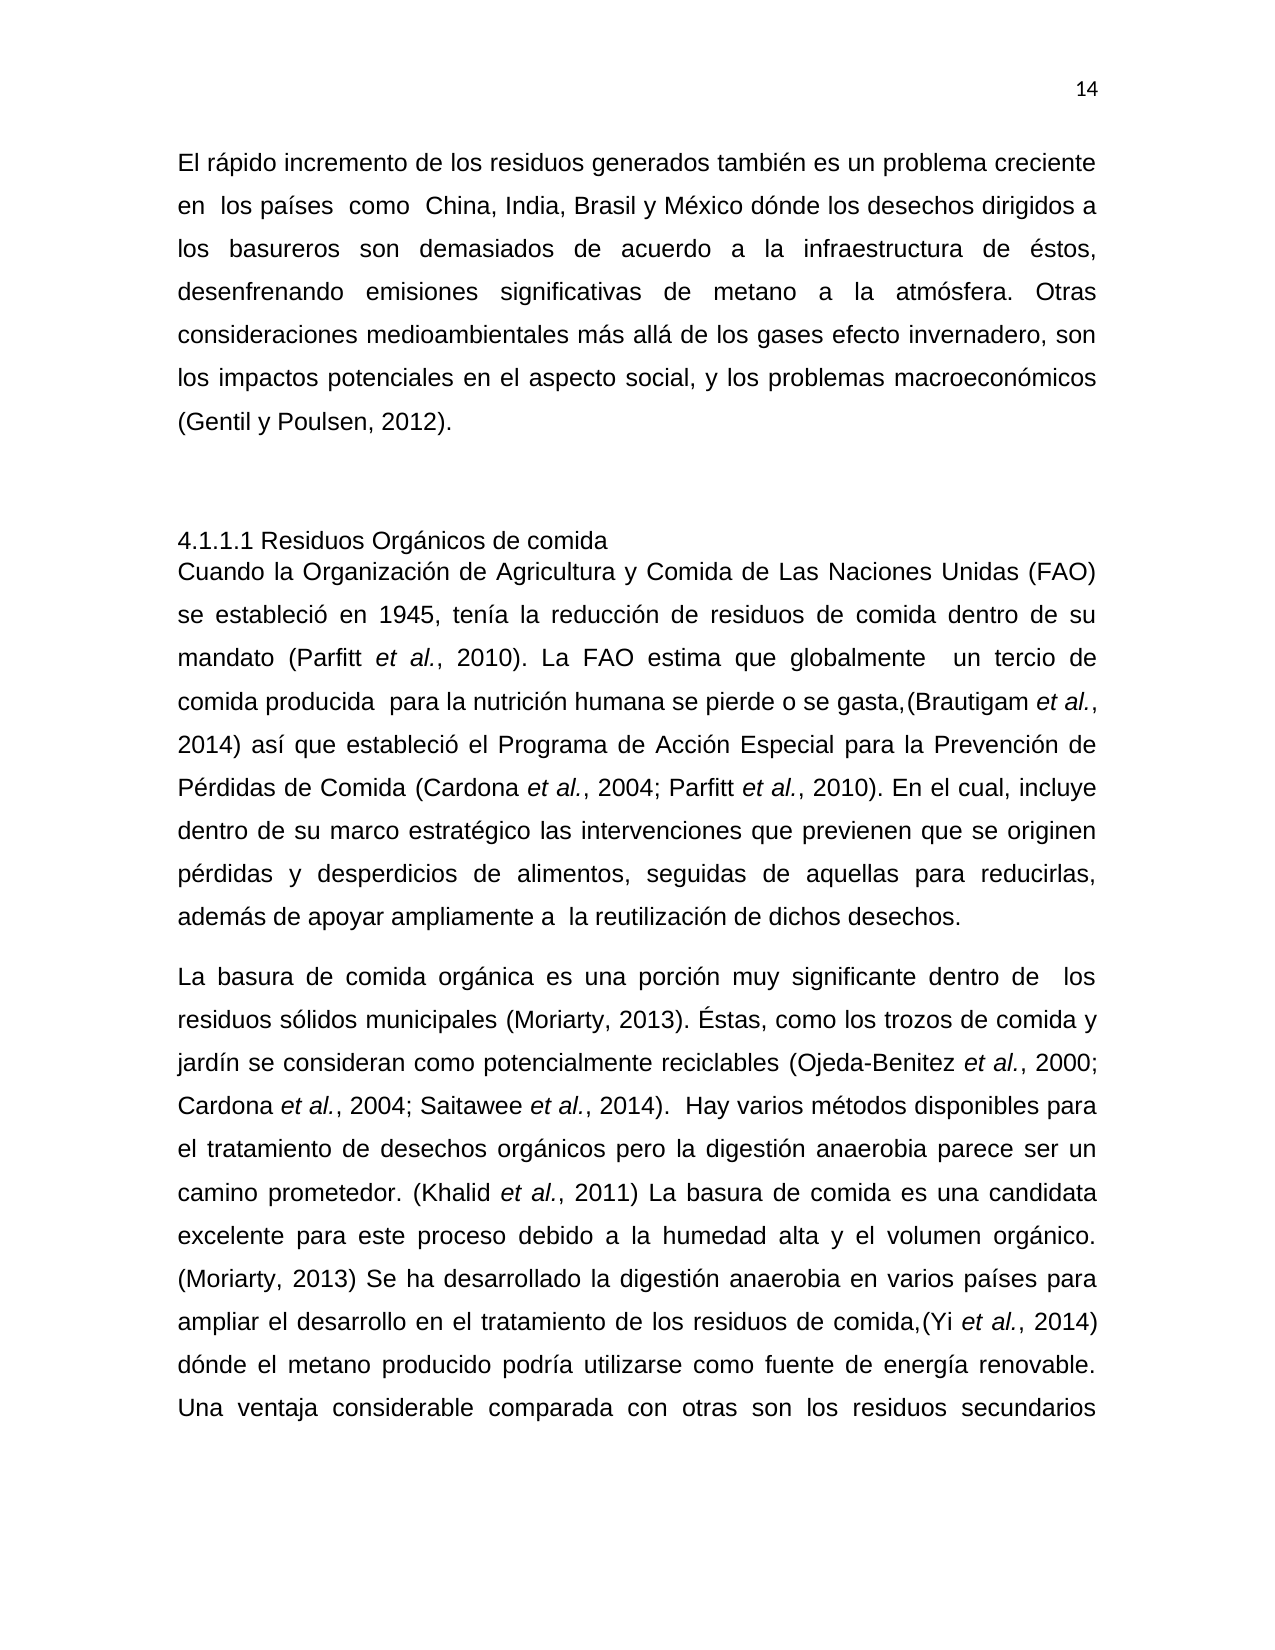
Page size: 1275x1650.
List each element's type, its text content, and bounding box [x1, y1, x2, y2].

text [177, 962, 1098, 1422]
text Cuando la Organización de Agricultura y Comida de Las Naciones Unidas (FAO) se estableció en 1945, tenía la reducción de residuos de comida dentro de su mandato (Parfitt et al., 2010). La FAO estima que globalmente un tercio de comida producida para la nutrición humana se pierde o se gasta,(Brautigam et al., 2014) así que estableció el Programa de Acción Especial para la Prevención de Pérdidas de Comida (Cardona et al., 2004; Parfitt et al., 2010). En el cual, incluye dentro de su marco estratégico las intervenciones que previenen que se originen pérdidas y desperdicios de alimentos, seguidas de aquellas para reducirlas, además de apoyar ampliamente a la reutilización de dichos desechos. [177, 557, 1098, 931]
subtitle 4.1.1.1 Residuos Orgánicos de comida [177, 526, 1098, 555]
text El rápido incremento de los residuos generados también es un problema creciente en los países como China, India, Brasil y México dónde los desechos dirigidos a los basureros son demasiados de acuerdo a la infraestructura de éstos, desenfrenando emisiones significativas de metano a la atmósfera. Otras consideraciones medioambientales más allá de los gases efecto invernadero, son los impactos potenciales en el aspecto social, y los problemas macroeconómicos (Gentil y Poulsen, 2012). [177, 148, 1098, 435]
